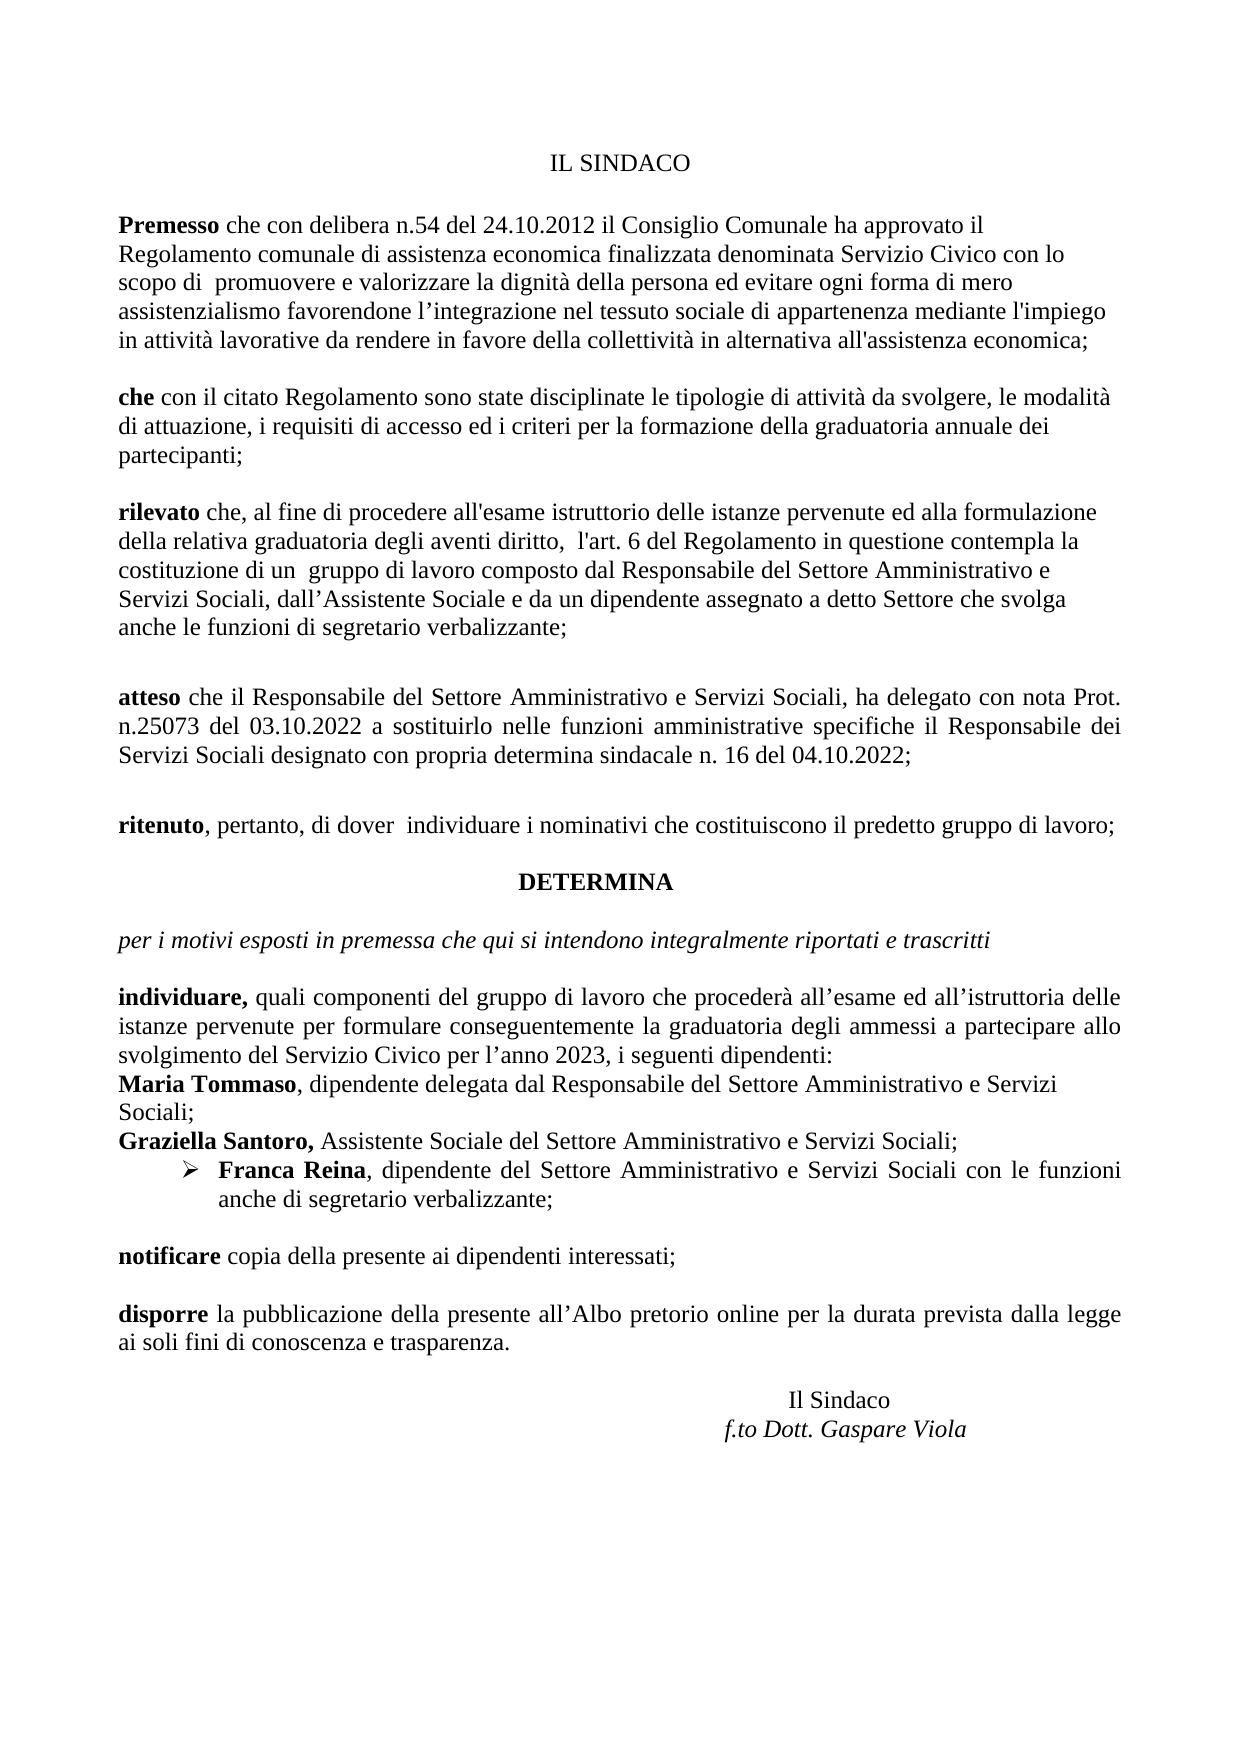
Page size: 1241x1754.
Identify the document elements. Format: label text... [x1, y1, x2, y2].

text IL SINDACO [118, 148, 1122, 176]
text f.to Dott. Gaspare Viola [118, 1414, 1122, 1442]
text atteso che il Responsabile del Settore Amministrativo e Servizi Sociali, ha delegato con nota Prot. n.25073 del 03.10.2022 a sostituirlo nelle funzioni amministrative specifiche il Responsabile dei Servizi Sociali designato con propria determina sindacale n. 16 del 04.10.2022; [118, 682, 1122, 769]
text notificare copia della presente ai dipendenti interessati; [118, 1241, 1122, 1270]
text Il Sindaco [118, 1385, 1122, 1414]
text disporre la pubblicazione della presente all’Albo pretorio online per la durata prevista dalla legge ai soli fini di conoscenza e trasparenza. [118, 1299, 1122, 1356]
list Franca Reina, dipendente del Settore Amministrativo e Servizi Sociali con le funzioni anche di segretario verbalizzante; [181, 1155, 1122, 1212]
text individuare, quali componenti del gruppo di lavoro che procederà all’esame ed all’istruttoria delle istanze pervenute per formulare conseguentemente la graduatoria degli ammessi a partecipare allo svolgimento del Servizio Civico per l’anno 2023, i seguenti dipendenti: [118, 982, 1122, 1069]
text DETERMINA [118, 867, 1122, 896]
text per i motivi esposti in premessa che qui si intendono integralmente riportati e trascritti [118, 925, 1122, 954]
